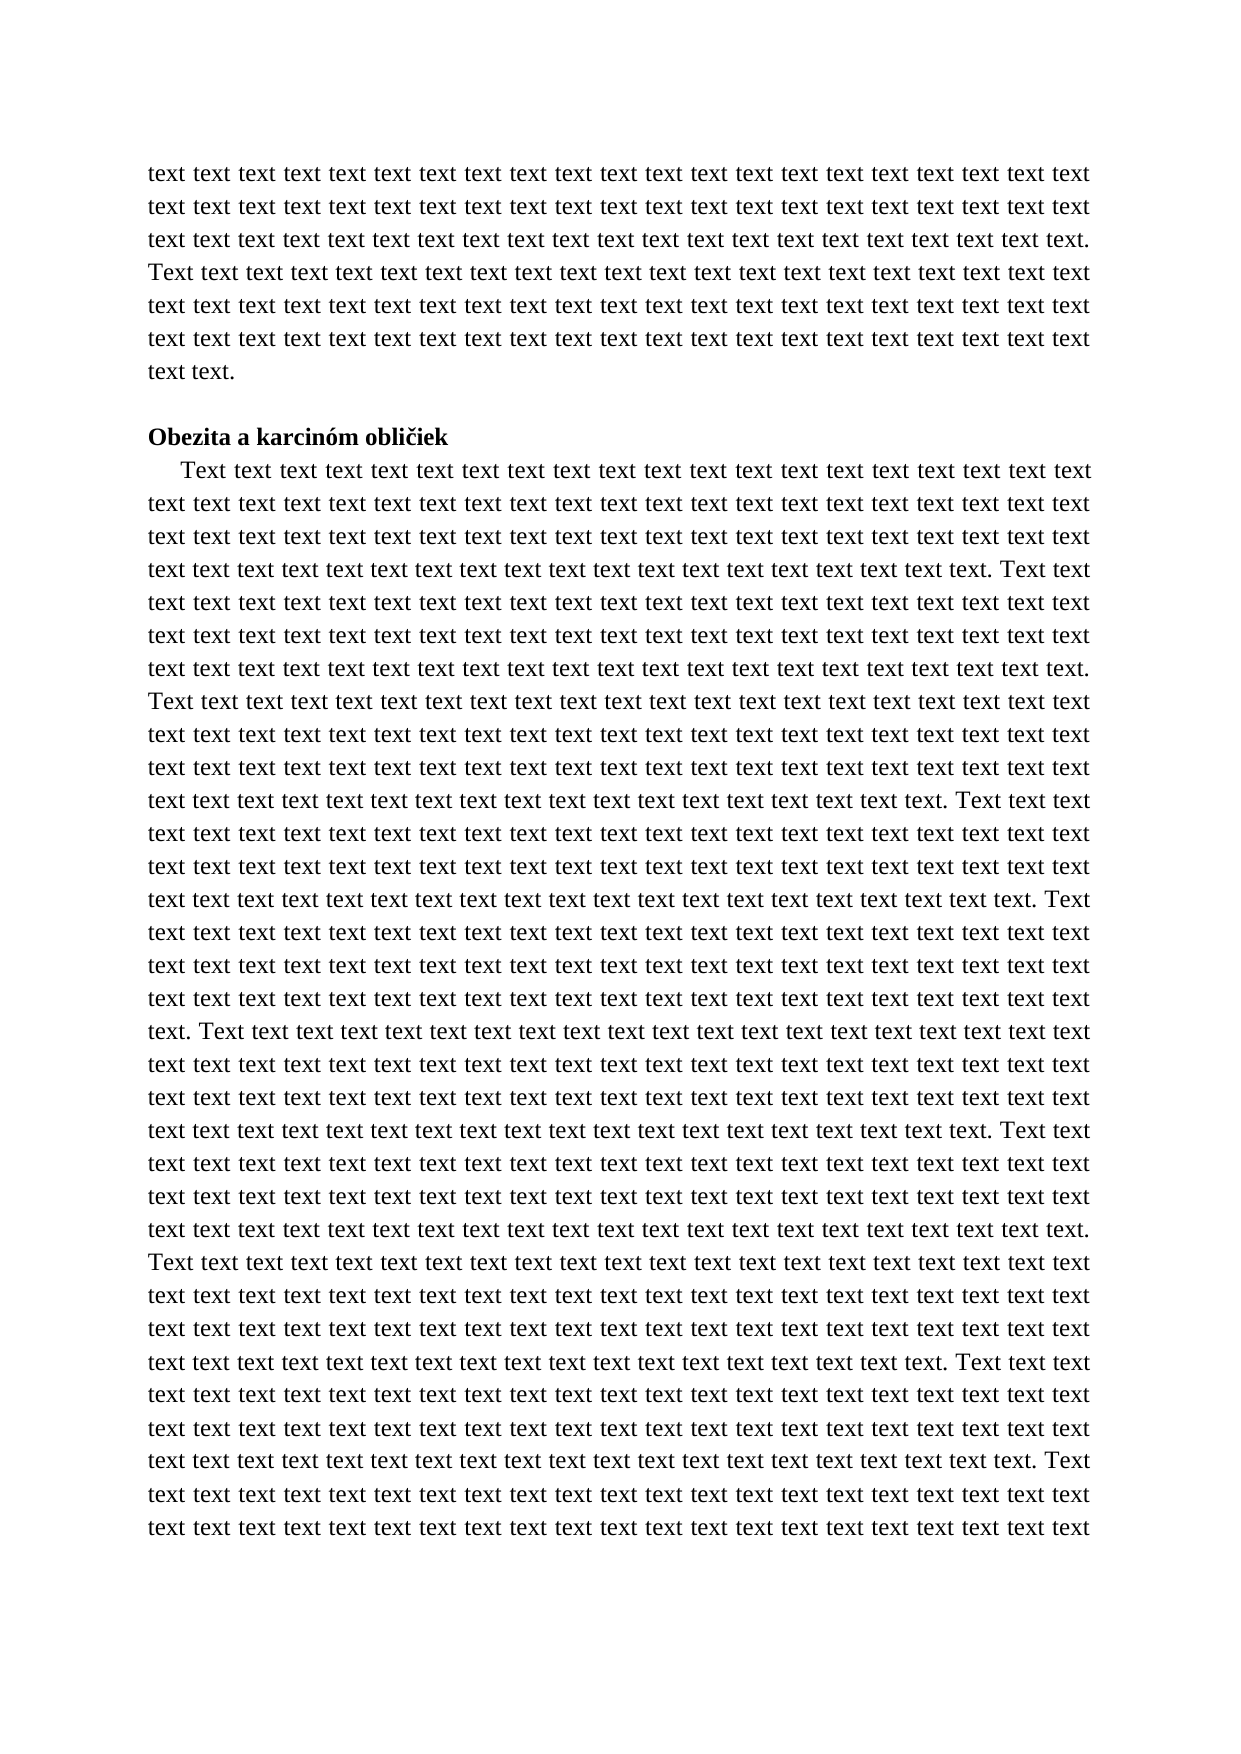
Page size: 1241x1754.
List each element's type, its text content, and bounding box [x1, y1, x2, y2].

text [148, 158, 1093, 385]
text Obezita a karcinóm obličiek [148, 422, 1093, 451]
